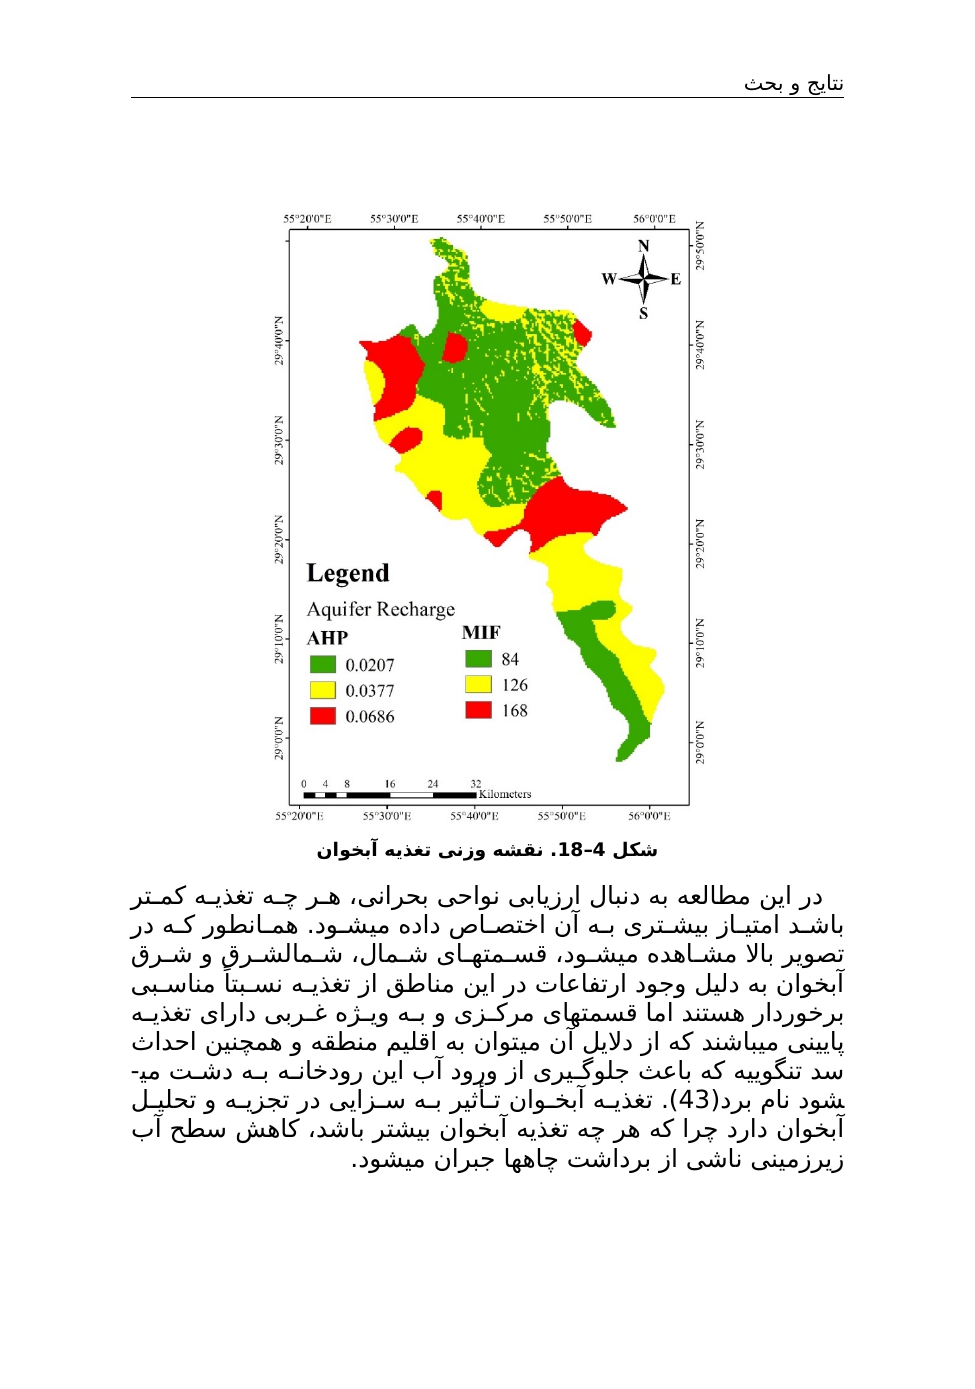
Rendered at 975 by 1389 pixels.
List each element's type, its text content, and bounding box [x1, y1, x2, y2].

text در این مطالعه به دنبال ارزیابی نواحی بحرانی، هر چه تغذیه کمتر باشد امتیاز بیشتری به آن اختصاص داده میشود. همانطور که در تصویر بالا مشاهده میشود، قسمتهای شمال، شمالشرق و شرق آبخوان به دلیل وجود ارتفاعات در این مناطق از تغذیه نسبتاً مناسبی برخوردار هستند اما قسمتهای مرکزی و به ویژه غربی دارای تغذیه پایینی میباشند که از دلایل آن میتوان به اقلیم منطقه و همچنین احداث سد تنگوییه که باعث جلوگیری از ورود آب این رودخانه به دشت میشود نام برد(43). تغذیه آبخوان تأثیر به سزایی در تجزیه و تحلیل آبخوان دارد چرا که هر چه تغذیه آبخوان بیشتر باشد، کاهش سطح آب زیرزمینی ناشی از برداشت چاهها جبران میشود. [131, 881, 844, 1173]
picture [267, 207, 708, 829]
